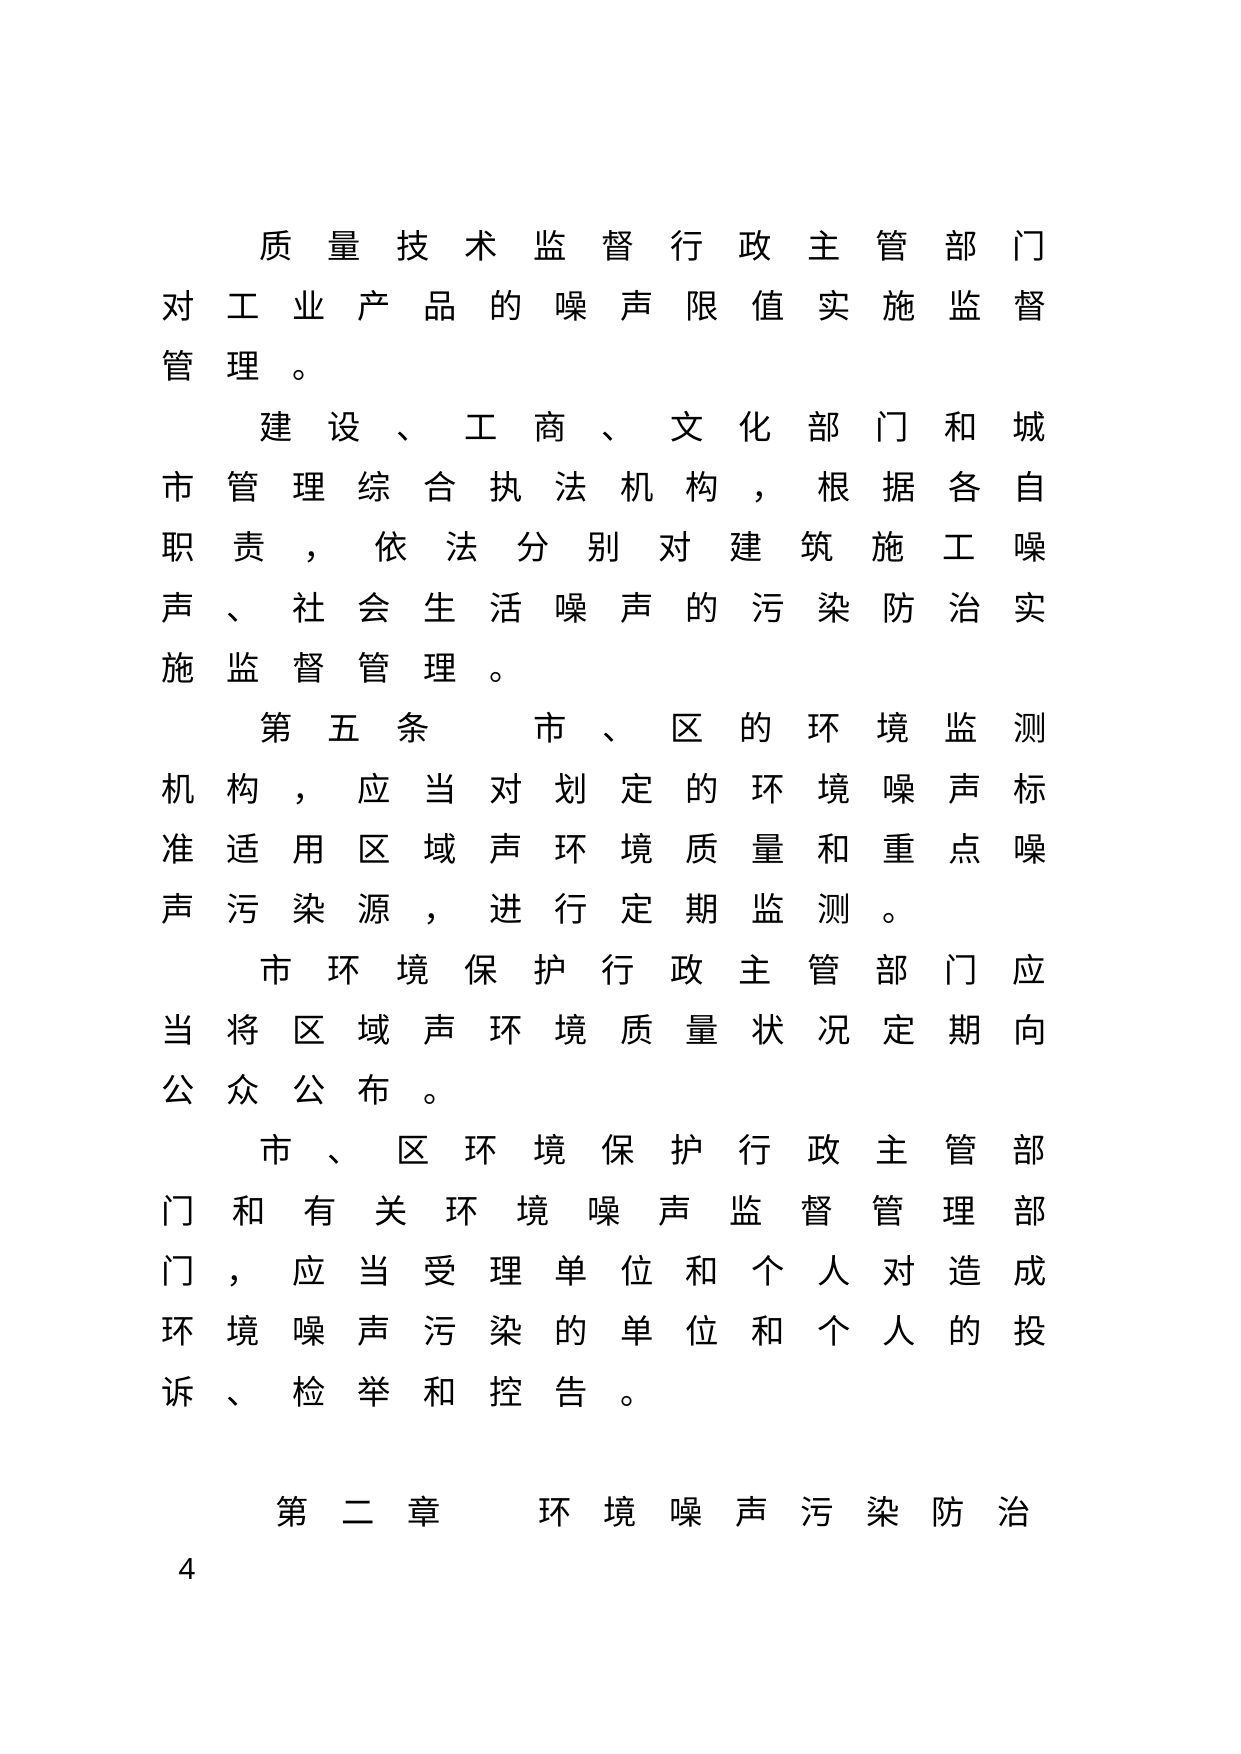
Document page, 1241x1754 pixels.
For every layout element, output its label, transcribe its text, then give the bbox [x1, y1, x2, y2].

text 第五条 市、区的环境监测机构，应当对划定的环境噪声标准适用区域声环境质量和重点噪声污染源，进行定期监测。 [161, 696, 1079, 937]
text 建设、工商、文化部门和城市管理综合执法机构，根据各自职责，依法分别对建筑施工噪声、社会生活噪声的污染防治实施监督管理。 [161, 394, 1079, 696]
text 市环境保护行政主管部门应当将区域声环境质量状况定期向公众公布。 [161, 937, 1079, 1118]
text 市、区环境保护行政主管部门和有关环境噪声监督管理部门，应当受理单位和个人对造成环境噪声污染的单位和个人的投诉、检举和控告。 [161, 1118, 1079, 1420]
text 质量技术监督行政主管部门对工业产品的噪声限值实施监督管理。 [161, 213, 1079, 394]
list 环境噪声污染防治的监督管理 [161, 1480, 1079, 1540]
